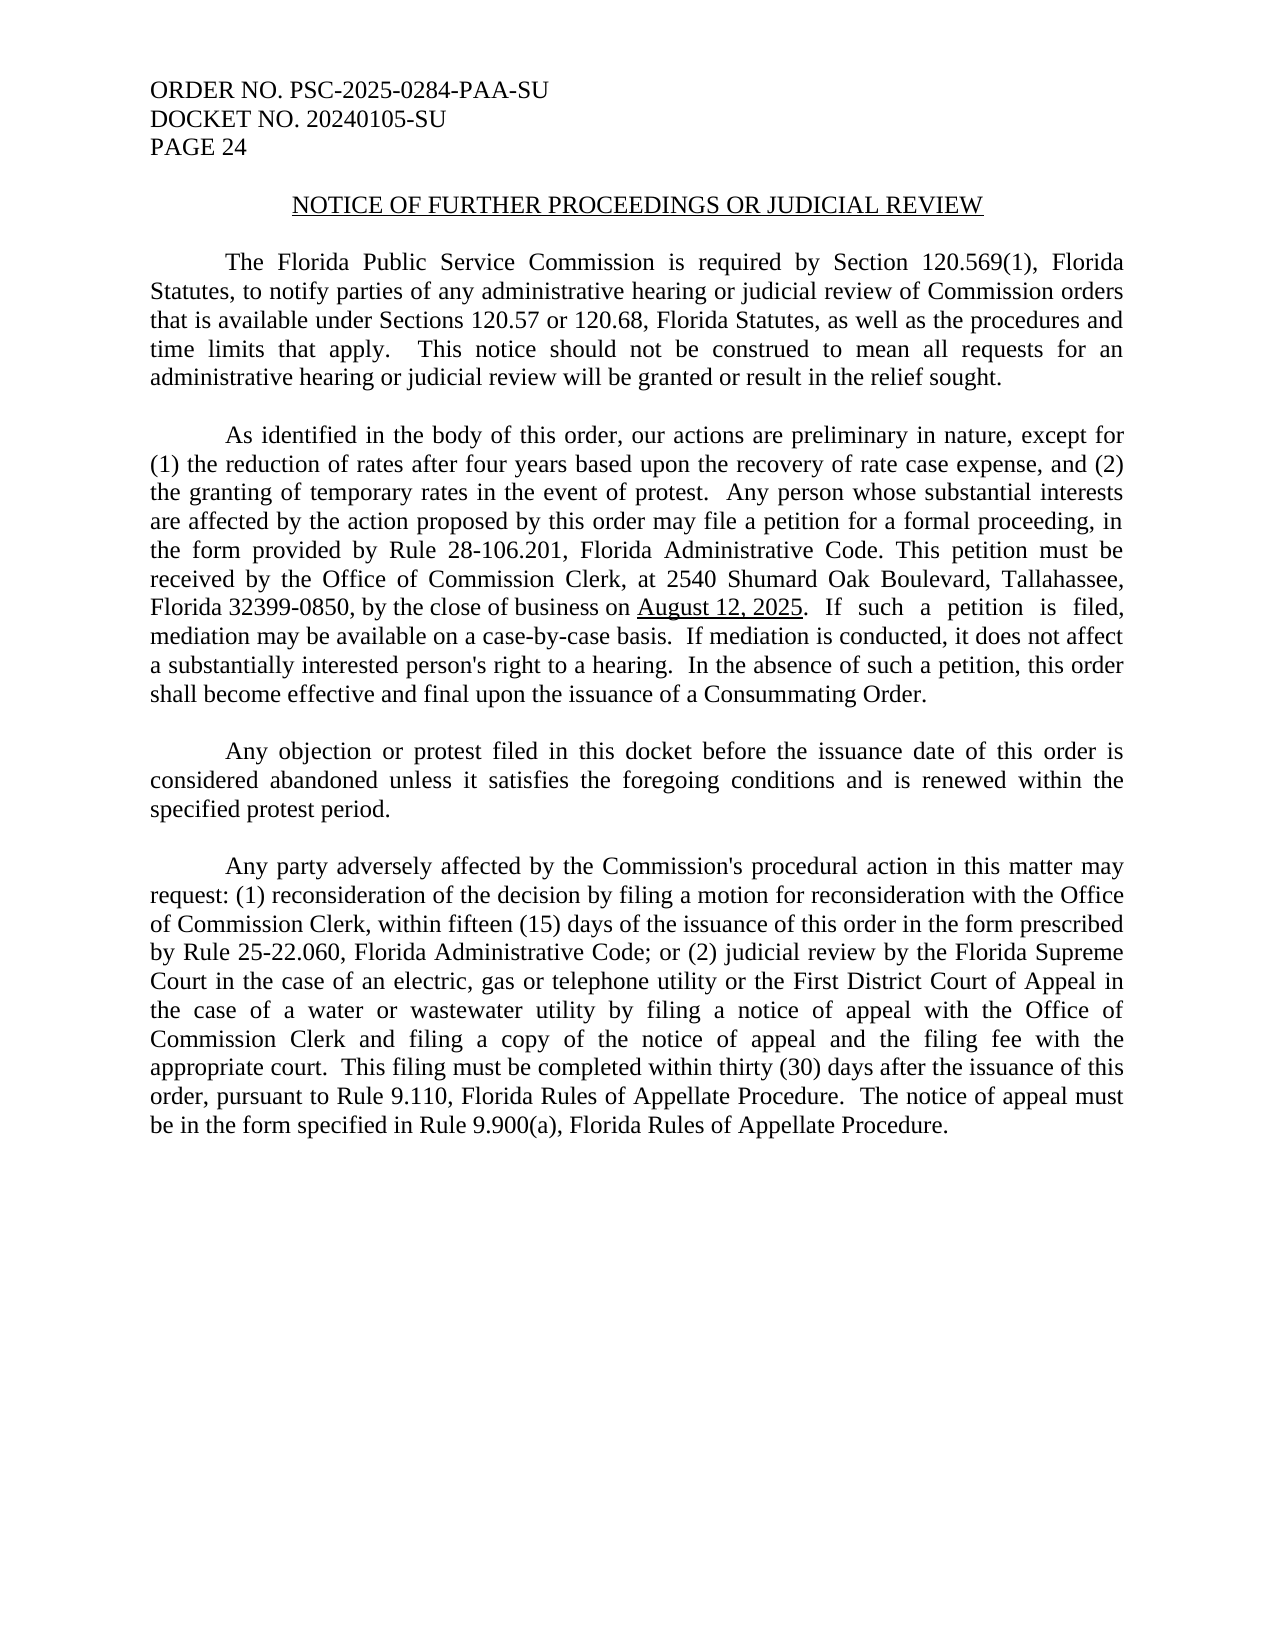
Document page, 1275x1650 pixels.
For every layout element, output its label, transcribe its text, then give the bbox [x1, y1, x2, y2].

text As identified in the body of this order, our actions are preliminary in nature, except for (1) the reduction of rates after four years based upon the recovery of rate case expense, and (2) the granting of temporary rates in the event of protest. Any person whose substantial interests are affected by the action proposed by this order may file a petition for a formal proceeding, in the form provided by Rule 28-106.201, Florida Administrative Code. This petition must be received by the Office of Commission Clerk, at 2540 Shumard Oak Boulevard, Tallahassee, Florida 32399-0850, by the close of business on August 12, 2025. If such a petition is filed, mediation may be available on a case-by-case basis. If mediation is conducted, it does not affect a substantially interested person's right to a hearing. In the absence of such a petition, this order shall become effective and final upon the issuance of a Consummating Order. [150, 420, 1125, 707]
text The Florida Public Service Commission is required by Section 120.569(1), Florida Statutes, to notify parties of any administrative hearing or judicial review of Commission orders that is available under Sections 120.57 or 120.68, Florida Statutes, as well as the procedures and time limits that apply. This notice should not be construed to mean all requests for an administrative hearing or judicial review will be granted or result in the relief sought. [150, 247, 1125, 391]
text NOTICE OF FURTHER PROCEEDINGS OR JUDICIAL REVIEW [150, 190, 1125, 219]
text Any party adversely affected by the Commission's procedural action in this matter may request: (1) reconsideration of the decision by filing a motion for reconsideration with the Office of Commission Clerk, within fifteen (15) days of the issuance of this order in the form prescribed by Rule 25-22.060, Florida Administrative Code; or (2) judicial review by the Florida Supreme Court in the case of an electric, gas or telephone utility or the First District Court of Appeal in the case of a water or wastewater utility by filing a notice of appeal with the Office of Commission Clerk and filing a copy of the notice of appeal and the filing fee with the appropriate court. This filing must be completed within thirty (30) days after the issuance of this order, pursuant to Rule 9.110, Florida Rules of Appellate Procedure. The notice of appeal must be in the form specified in Rule 9.900(a), Florida Rules of Appellate Procedure. [150, 851, 1125, 1139]
text Any objection or protest filed in this docket before the issuance date of this order is considered abandoned unless it satisfies the foregoing conditions and is renewed within the specified protest period. [150, 736, 1125, 822]
